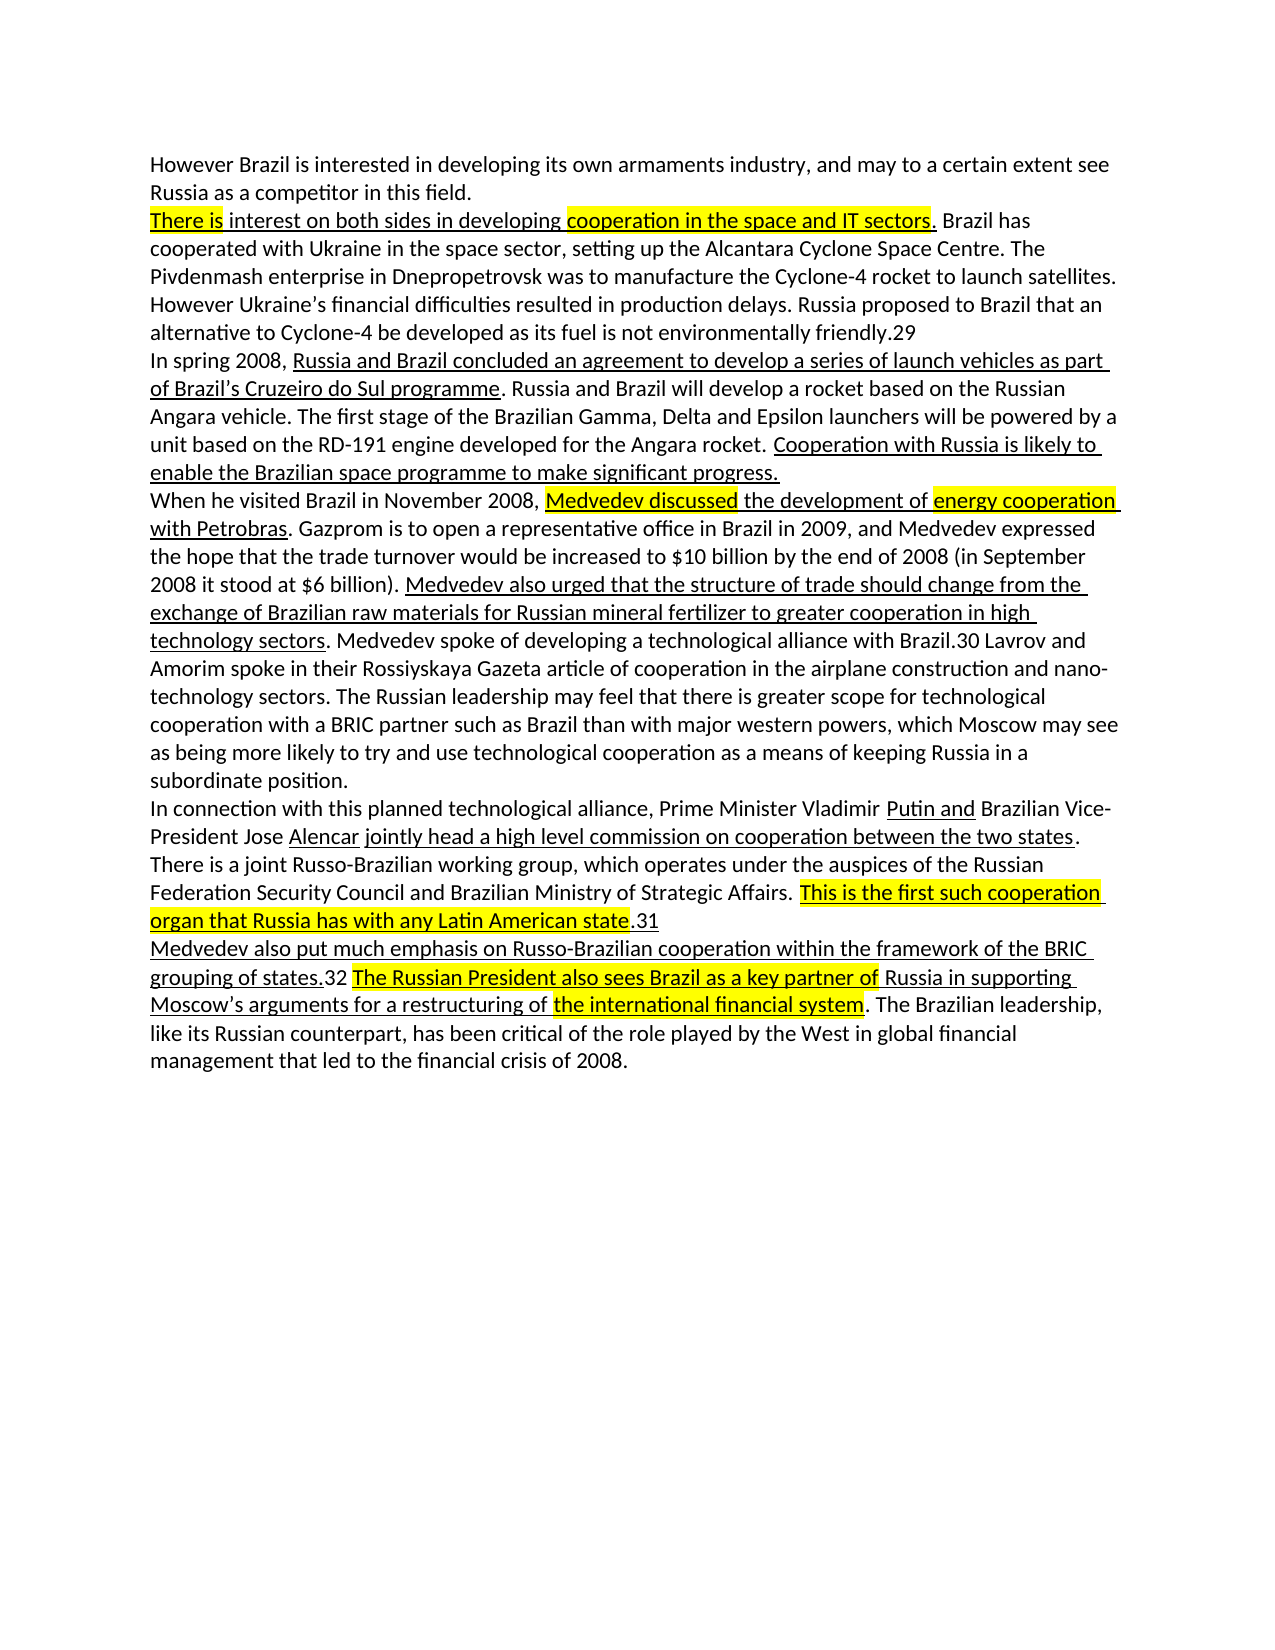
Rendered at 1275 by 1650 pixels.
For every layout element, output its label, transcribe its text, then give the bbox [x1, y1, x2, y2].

text When he visited Brazil in November 2008, Medvedev discussed the development of energy cooperation with Petrobras. Gazprom is to open a representative office in Brazil in 2009, and Medvedev expressed the hope that the trade turnover would be increased to $10 billion by the end of 2008 (in September 2008 it stood at $6 billion). Medvedev also urged that the structure of trade should change from the exchange of Brazilian raw materials for Russian mineral fertilizer to greater cooperation in high technology sectors. Medvedev spoke of developing a technological alliance with Brazil.30 Lavrov and Amorim spoke in their Rossiyskaya Gazeta article of cooperation in the airplane construction and nano-technology sectors. The Russian leadership may feel that there is greater scope for technological cooperation with a BRIC partner such as Brazil than with major western powers, which Moscow may see as being more likely to try and use technological cooperation as a means of keeping Russia in a subordinate position. [150, 486, 1125, 794]
text Medvedev also put much emphasis on Russo-Brazilian cooperation within the framework of the BRIC grouping of states.32 The Russian President also sees Brazil as a key partner of Russia in supporting Moscow’s arguments for a restructuring of the international financial system. The Brazilian leadership, like its Russian counterpart, has been critical of the role played by the West in global financial management that led to the financial crisis of 2008. [150, 934, 1125, 1075]
text There is interest on both sides in developing cooperation in the space and IT sectors. Brazil has cooperated with Ukraine in the space sector, setting up the Alcantara Cyclone Space Centre. The Pivdenmash enterprise in Dnepropetrovsk was to manufacture the Cyclone-4 rocket to launch satellites. However Ukraine’s financial difficulties resulted in production delays. Russia proposed to Brazil that an alternative to Cyclone-4 be developed as its fuel is not environmentally friendly.29 [150, 206, 1125, 346]
text In spring 2008, Russia and Brazil concluded an agreement to develop a series of launch vehicles as part of Brazil’s Cruzeiro do Sul programme. Russia and Brazil will develop a rocket based on the Russian Angara vehicle. The first stage of the Brazilian Gamma, Delta and Epsilon launchers will be powered by a unit based on the RD-191 engine developed for the Angara rocket. Cooperation with Russia is likely to enable the Brazilian space programme to make significant progress. [150, 346, 1125, 486]
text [150, 150, 1125, 206]
text In connection with this planned technological alliance, Prime Minister Vladimir Putin and Brazilian Vice-President Jose Alencar jointly head a high level commission on cooperation between the two states. There is a joint Russo-Brazilian working group, which operates under the auspices of the Russian Federation Security Council and Brazilian Ministry of Strategic Affairs. This is the first such cooperation organ that Russia has with any Latin American state.31 [150, 794, 1125, 934]
